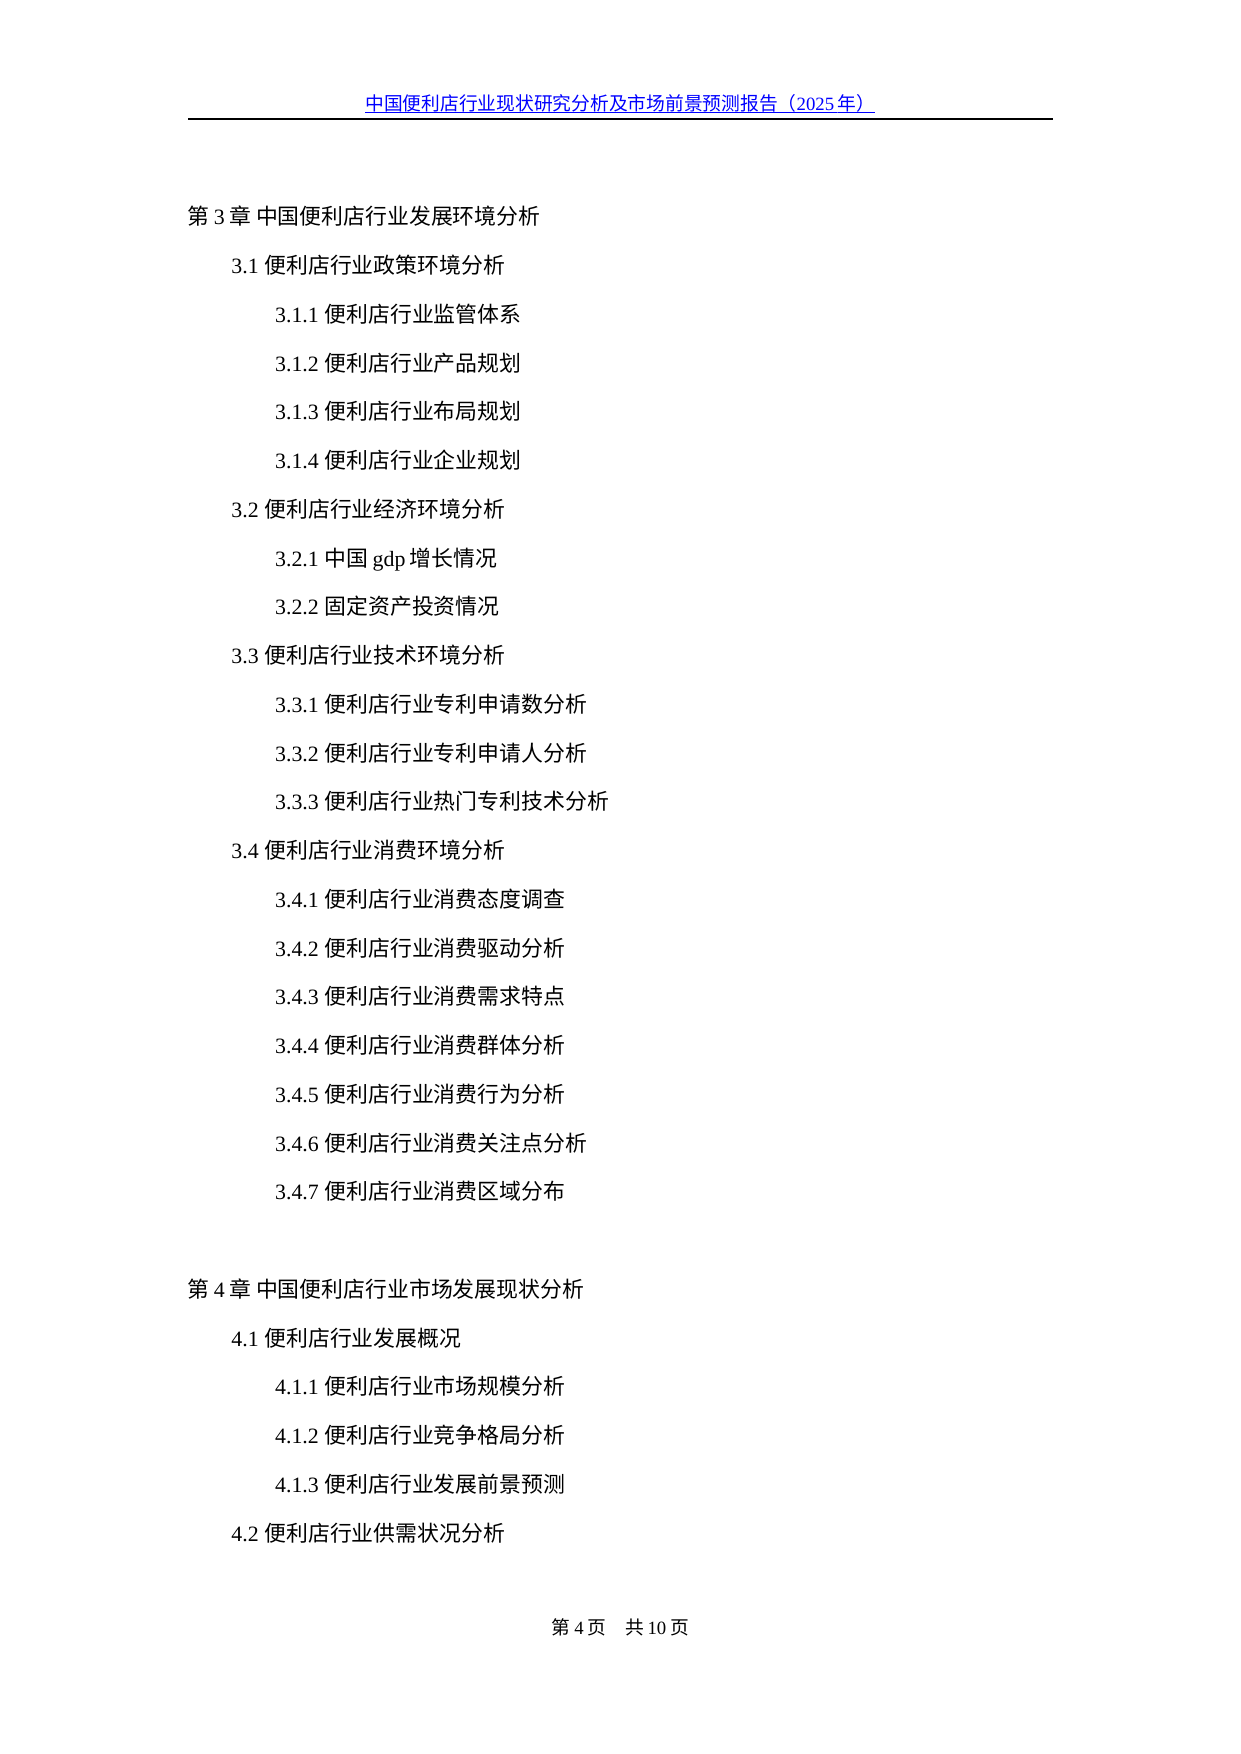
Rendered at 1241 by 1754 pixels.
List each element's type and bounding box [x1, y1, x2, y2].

text [187, 150, 1053, 1548]
